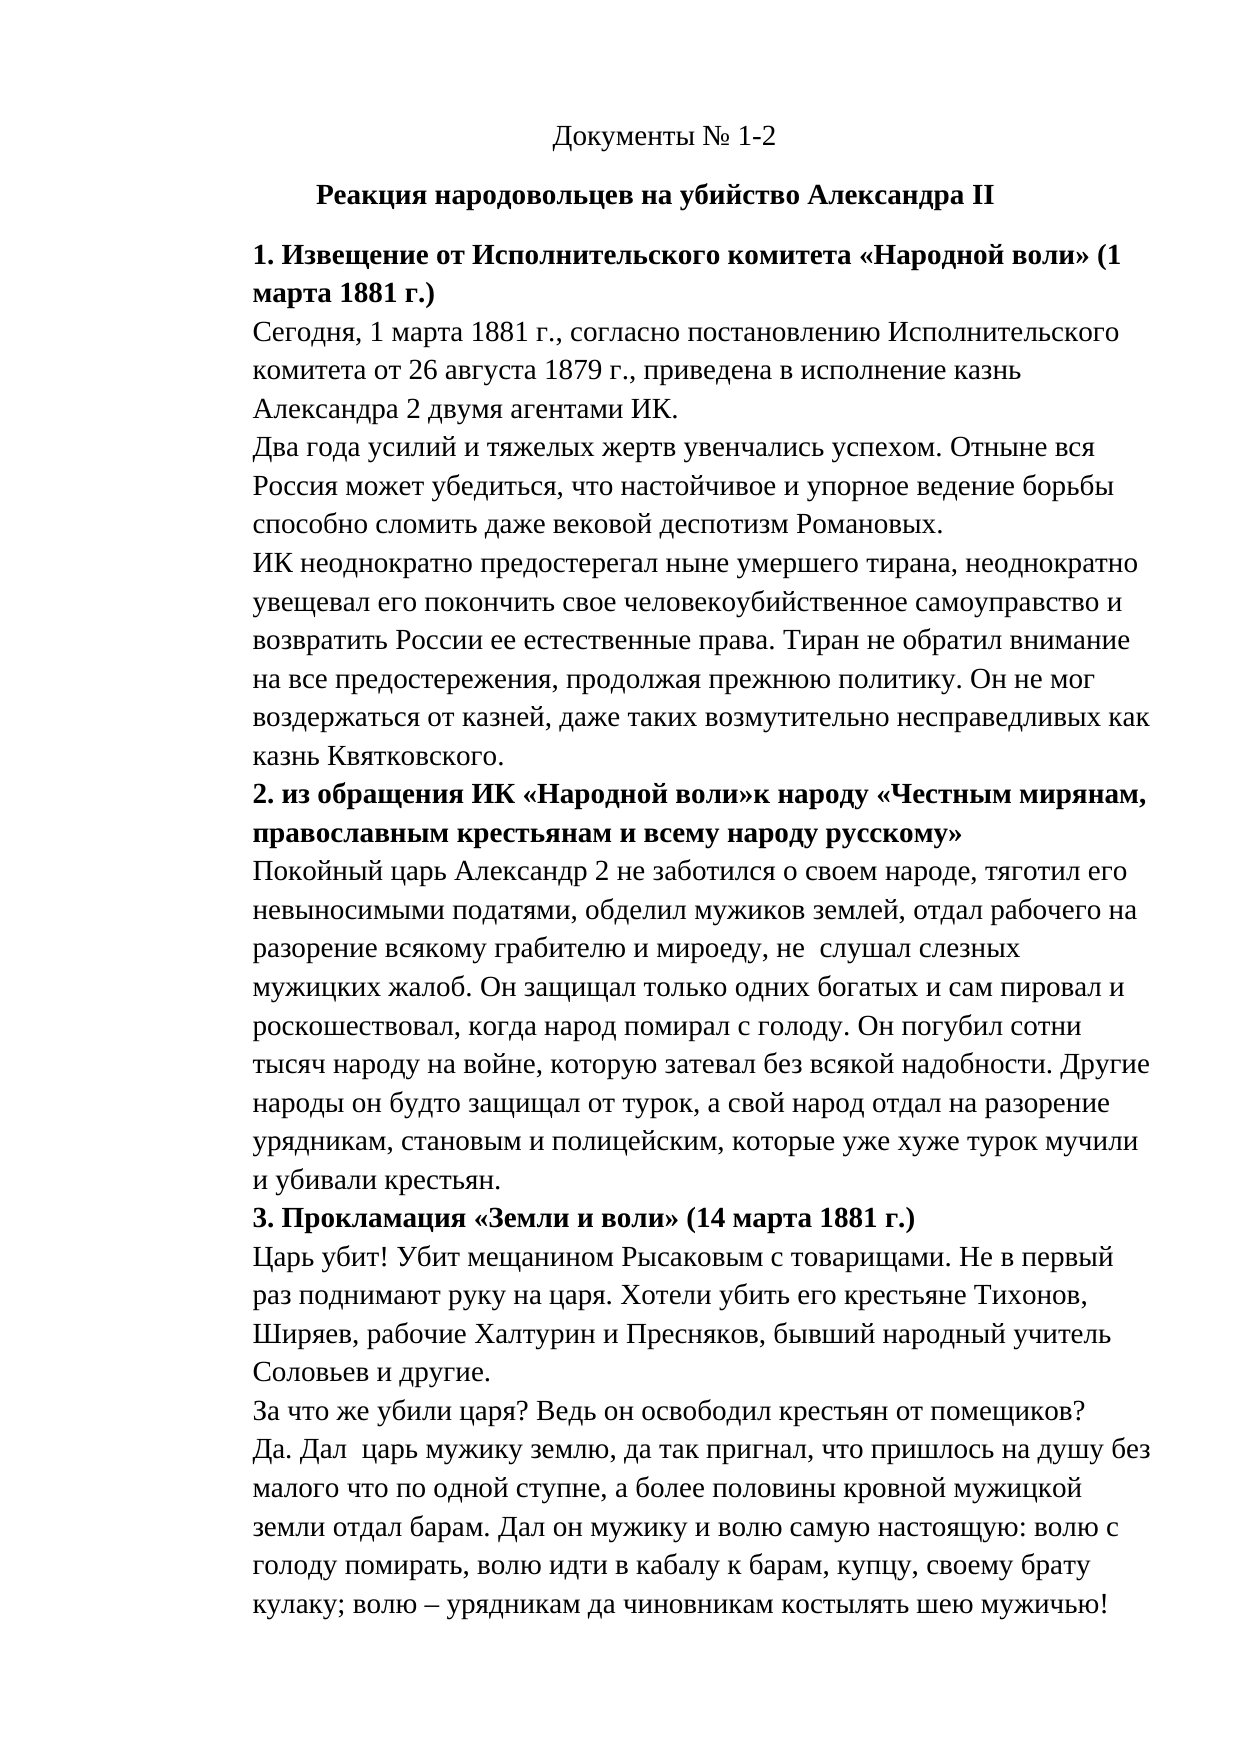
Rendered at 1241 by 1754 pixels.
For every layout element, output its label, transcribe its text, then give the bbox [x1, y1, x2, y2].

list Сегодня, 1 марта 1881 г., согласно постановлению Исполнительского комитета от 26 августа 1879 г., приведена в исполнение казнь Александра 2 двумя агентами ИК. [252, 314, 1152, 424]
list За что же убили царя? Ведь он освободил крестьян от помещиков? [252, 1393, 1152, 1427]
list Два года усилий и тяжелых жертв увенчались успехом. Отныне вся Россия может убедиться, что настойчивое и упорное ведение борьбы способно сломить даже вековой деспотизм Романовых. [252, 429, 1152, 540]
text Документы № 1-2 [177, 118, 1152, 152]
list Царь убит! Убит мещанином Рысаковым с товарищами. Не в первый раз поднимают руку на царя. Хотели убить его крестьяне Тихонов, Ширяев, рабочие Халтурин и Пресняков, бывший народный учитель Соловьев и другие. [252, 1239, 1152, 1388]
text Реакция народовольцев на убийство Александра II [177, 177, 1152, 211]
list ИК неоднократно предостерегал ныне умершего тирана, неоднократно увещевал его покончить свое человекоубийственное самоуправство и возвратить России ее естественные права. Тиран не обратил внимание на все предостережения, продолжая прежнюю политику. Он не мог воздержаться от казней, даже таких возмутительно несправедливых как казнь Квятковского. [252, 545, 1152, 771]
list Покойный царь Александр 2 не заботился о своем народе, тяготил его невыносимыми податями, обделил мужиков землей, отдал рабочего на разорение всякому грабителю и мироеду, не слушал слезных мужицких жалоб. Он защищал только одних богатых и сам пировал и роскошествовал, когда народ помирал с голоду. Он погубил сотни тысяч народу на войне, которую затевал без всякой надобности. Другие народы он будто защищал от турок, а свой народ отдал на разорение урядникам, становым и полицейским, которые уже хуже турок мучили и убивали крестьян. [252, 853, 1152, 1195]
list 2. из обращения ИК «Народной воли»к народу «Честным мирянам, православным крестьянам и всему народу русскому» [252, 776, 1152, 848]
list 1. Извещение от Исполнительского комитета «Народной воли» (1 марта 1881 г.) [252, 237, 1152, 309]
list 3. Прокламация «Земли и воли» (14 марта 1881 г.) [252, 1200, 1152, 1234]
list Да. Дал царь мужику землю, да так пригнал, что пришлось на душу без малого что по одной ступне, а более половины кровной мужицкой земли отдал барам. Дал он мужику и волю самую настоящую: волю с голоду помирать, волю идти в кабалу к барам, купцу, своему брату кулаку; волю – урядникам да чиновникам костылять шею мужичью! [252, 1432, 1152, 1619]
